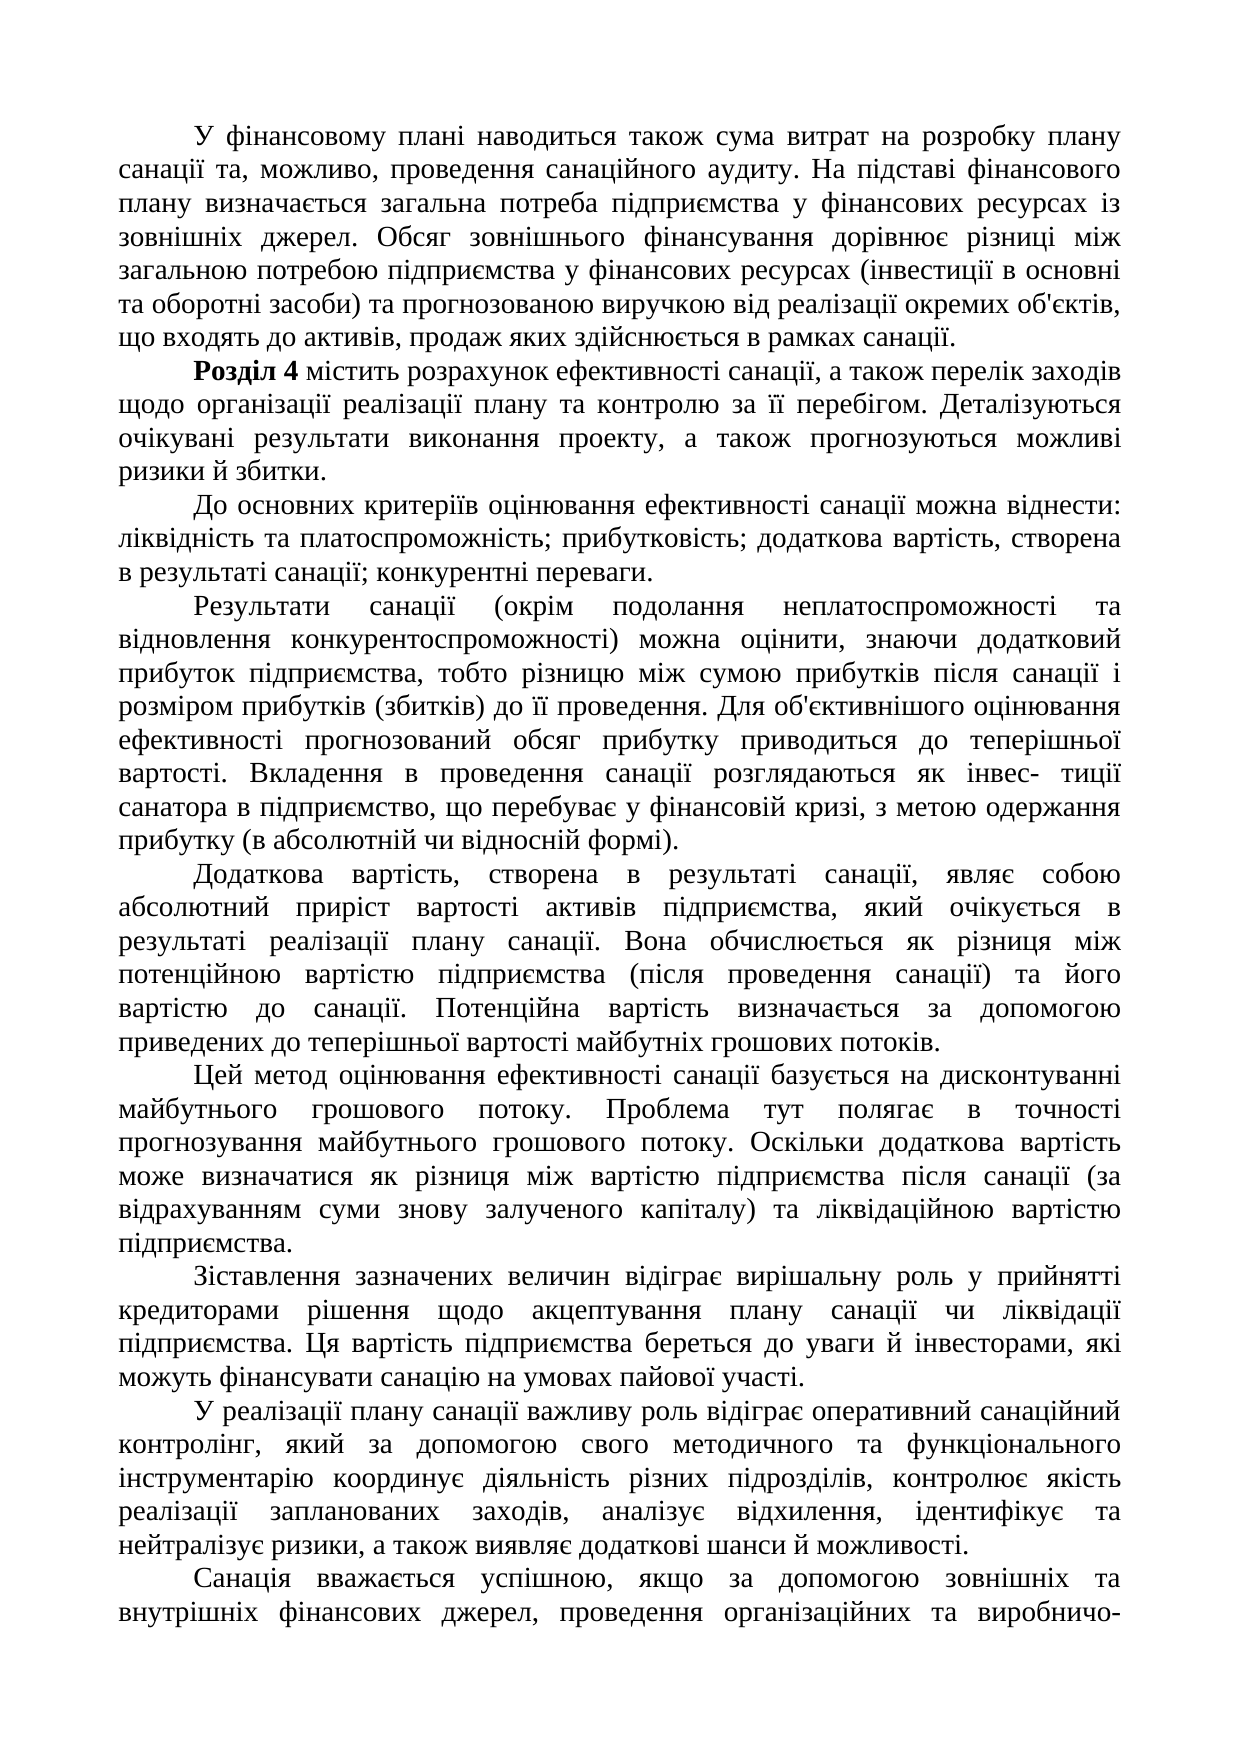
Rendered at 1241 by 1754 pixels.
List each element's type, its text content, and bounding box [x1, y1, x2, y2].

text Розділ 4 містить розрахунок ефективності санації, а також перелік заходів щодо організації реалізації плану та контролю за її перебігом. Деталізуються очікувані результати виконання проекту, а також прогнозуються можливі ризики й збитки. [118, 353, 1122, 487]
text У фінансовому плані наводиться також сума витрат на розробку плану санації та, можливо, проведення санаційного аудиту. На підставі фінансового плану визначається загальна потреба підприємства у фінансових ресурсах із зовнішніх джерел. Обсяг зовнішнього фінансування дорівнює різниці між загальною потребою підприємства у фінансових ресурсах (інвестиції в основні та оборотні засоби) та прогнозованою виручкою від реалізації окремих об'єктів, що входять до активів, продаж яких здійснюється в рамках санації. [118, 118, 1122, 353]
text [118, 1560, 1122, 1627]
text Додаткова вартість, створена в результаті санації, являє собою абсолютний приріст вартості активів підприємства, який очікується в результаті реалізації плану санації. Вона обчислюється як різниця між потенційною вартістю підприємства (після проведення санації) та його вартістю до санації. Потенційна вартість визначається за допомогою приведених до теперішньої вартості майбутніх грошових потоків. [118, 856, 1122, 1057]
text Цей метод оцінювання ефективності санації базується на дисконтуванні майбутнього грошового потоку. Проблема тут полягає в точності прогнозування майбутнього грошового потоку. Оскільки додаткова вартість може визначатися як різниця між вартістю підприємства після санації (за відрахуванням суми знову залученого капіталу) та ліквідаційною вартістю підприємства. [118, 1057, 1122, 1258]
text До основних критеріїв оцінювання ефективності санації можна віднести: ліквідність та платоспроможність; прибутковість; додаткова вартість, створена в результаті санації; конкурентні переваги. [118, 487, 1122, 588]
text Результати санації (окрім подолання неплатоспроможності та відновлення конкурентоспроможності) можна оцінити, знаючи додатковий прибуток підприємства, тобто різницю між сумою прибутків після санації і розміром прибутків (збитків) до її проведення. Для об'єктивнішого оцінювання ефективності прогнозований обсяг прибутку приводиться до теперішньої вартості. Вкладення в проведення санації розглядаються як інвес- тиції санатора в підприємство, що перебуває у фінансовій кризі, з метою одержання прибутку (в абсолютній чи відносній формі). [118, 588, 1122, 856]
text У реалізації плану санації важливу роль відіграє оперативний санаційний контролінг, який за допомогою свого методичного та функціонального інструментарію координує діяльність різних підрозділів, контролює якість реалізації запланованих заходів, аналізує відхилення, ідентифікує та нейтралізує ризики, а також виявляє додаткові шанси й можливості. [118, 1393, 1122, 1560]
text Зіставлення зазначених величин відіграє вирішальну роль у прийнятті кредиторами рішення щодо акцептування плану санації чи ліквідації підприємства. Ця вартість підприємства береться до уваги й інвесторами, які можуть фінансувати санацію на умовах пайової участі. [118, 1258, 1122, 1393]
